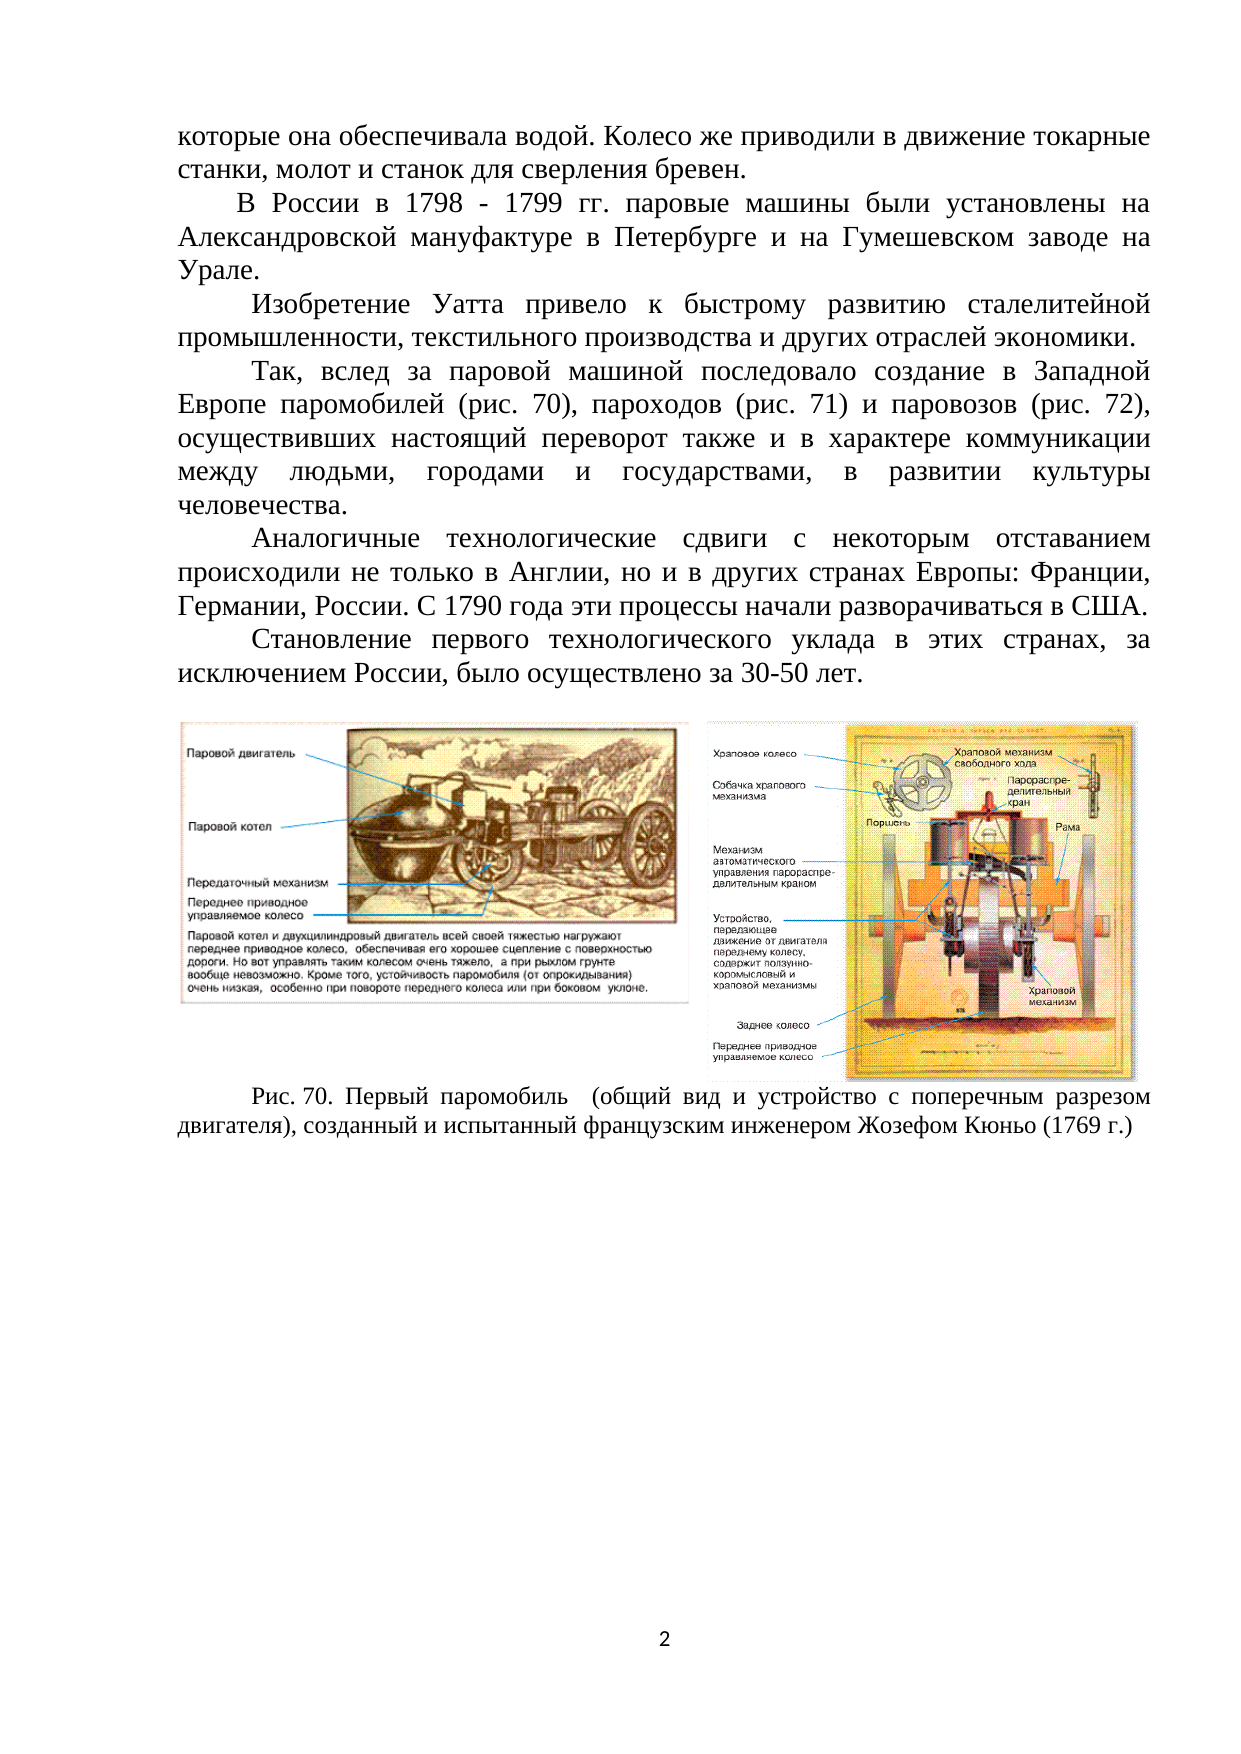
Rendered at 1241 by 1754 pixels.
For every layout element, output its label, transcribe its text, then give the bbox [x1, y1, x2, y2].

text В России в 1798 - 1799 гг. паровые машины были установлены на Александровской мануфактуре в Петербурге и на Гумешевском заводе на Урале. [177, 185, 1152, 286]
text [177, 118, 1152, 185]
text Так, вслед за паровой машиной последовало создание в Западной Европе паромобилей (рис. 70), пароходов (рис. 71) и паровозов (рис. 72), осуществивших настоящий переворот также и в характере коммуникации между людьми, городами и государствами, в развитии культуры человечества. [177, 353, 1152, 521]
text Рис. 70. Первый паромобиль (общий вид и устройство с поперечным разрезом двигателя), созданный и испытанный французским инженером Жозефом Кюньо (1769 г.) [177, 1081, 1152, 1138]
picture [180, 722, 689, 1008]
text Аналогичные технологические сдвиги с некоторым отставанием происходили не только в Англии, но и в других странах Европы: Франции, Германии, России. С 1790 года эти процессы начали разворачиваться в США. [177, 521, 1152, 621]
text Изобретение Уатта привело к быстрому развитию сталелитейной промышленности, текстильного производства и других отраслей экономики. [177, 286, 1152, 353]
text Становление первого технологического уклада в этих странах, за исключением России, было осуществлено за 30-50 лет. [177, 621, 1152, 688]
picture [707, 721, 1139, 1082]
